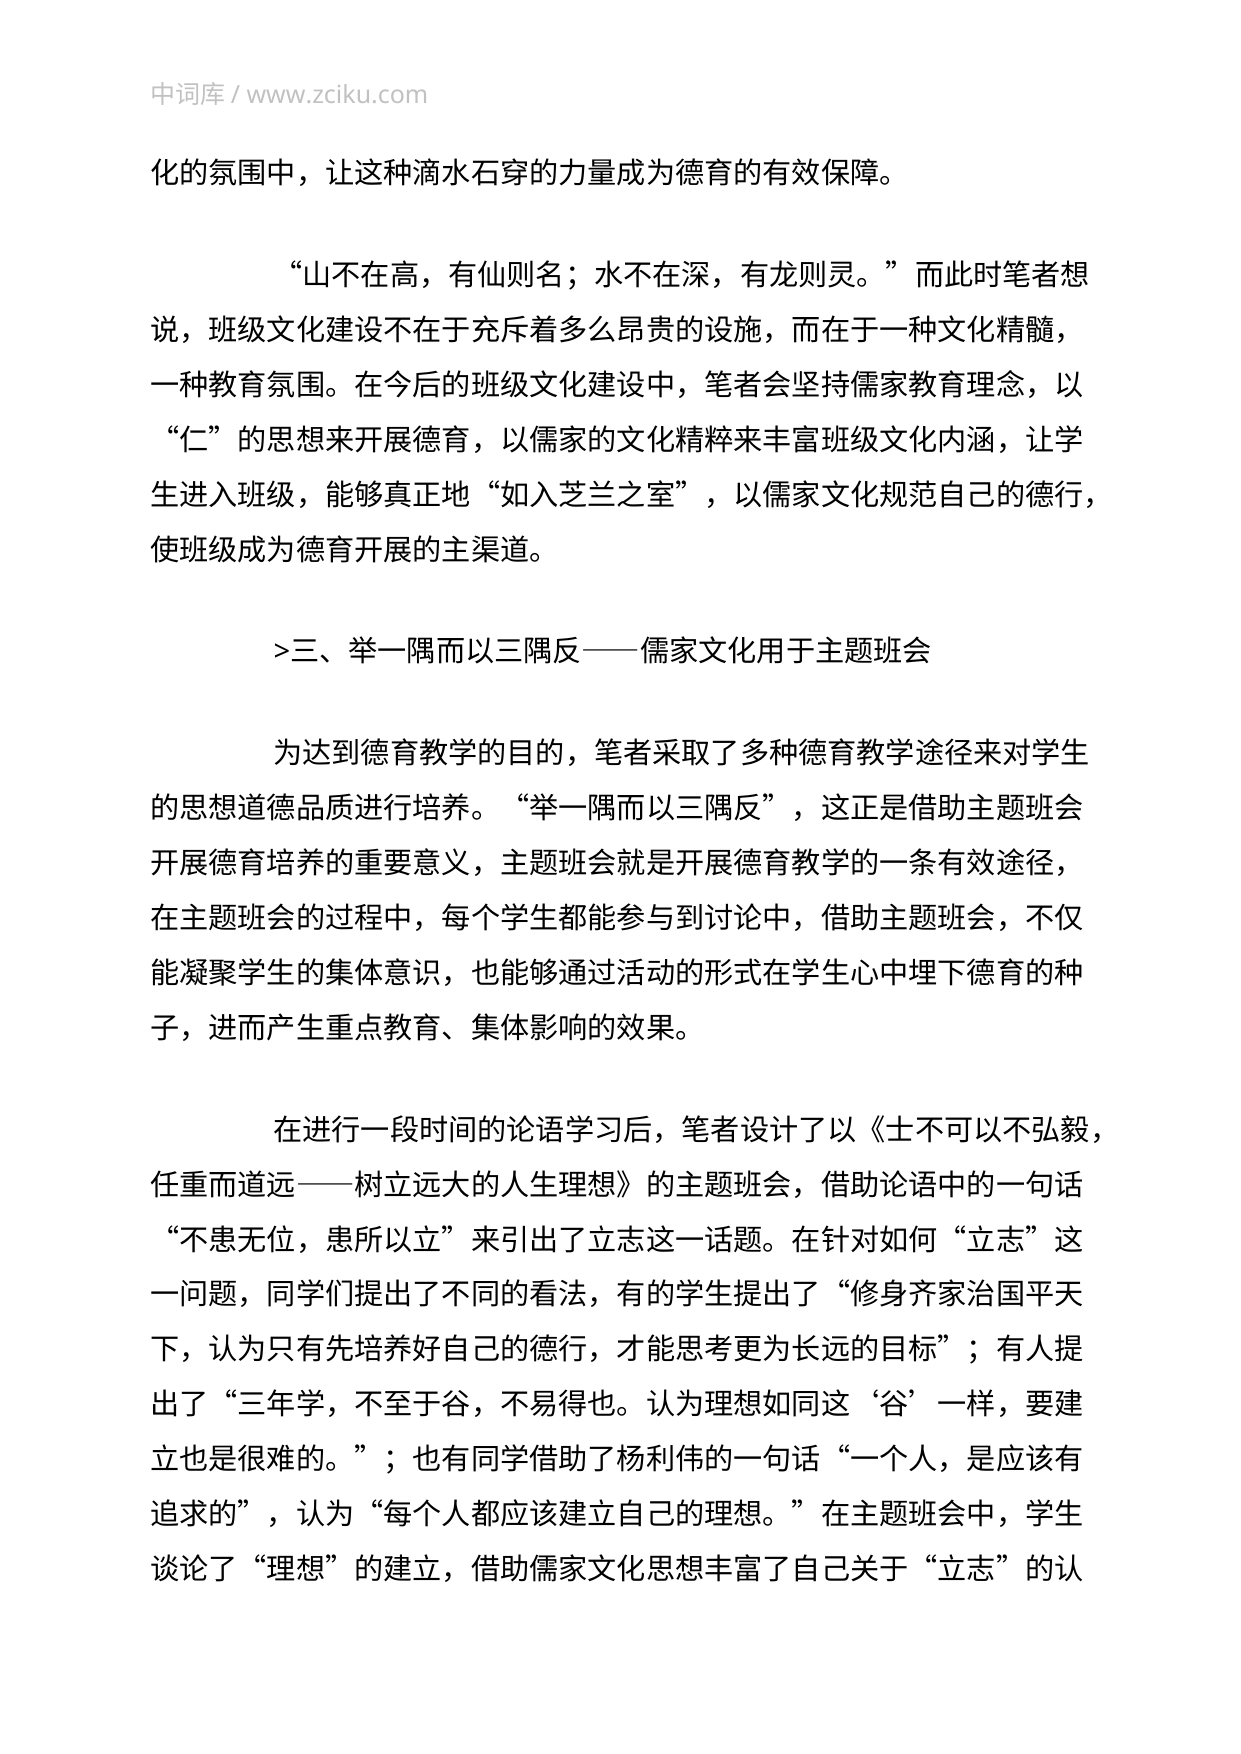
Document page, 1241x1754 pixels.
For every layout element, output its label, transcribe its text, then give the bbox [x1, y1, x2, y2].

text 为达到德育教学的目的，笔者采取了多种德育教学途径来对学生的思想道德品质进行培养。“举一隅而以三隅反”，这正是借助主题班会开展德育培养的重要意义，主题班会就是开展德育教学的一条有效途径，在主题班会的过程中，每个学生都能参与到讨论中，借助主题班会，不仅能凝聚学生的集体意识，也能够通过活动的形式在学生心中埋下德育的种子，进而产生重点教育、集体影响的效果。 [150, 730, 1090, 1047]
text >三、举一隅而以三隅反——儒家文化用于主题班会 [150, 628, 1090, 670]
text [150, 150, 1090, 192]
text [150, 1106, 1090, 1588]
text “山不在高，有仙则名；水不在深，有龙则灵。”而此时笔者想说，班级文化建设不在于充斥着多么昂贵的设施，而在于一种文化精髓，一种教育氛围。在今后的班级文化建设中，笔者会坚持儒家教育理念，以“仁”的思想来开展德育，以儒家的文化精粹来丰富班级文化内涵，让学生进入班级，能够真正地“如入芝兰之室”，以儒家文化规范自己的德行，使班级成为德育开展的主渠道。 [150, 252, 1090, 568]
